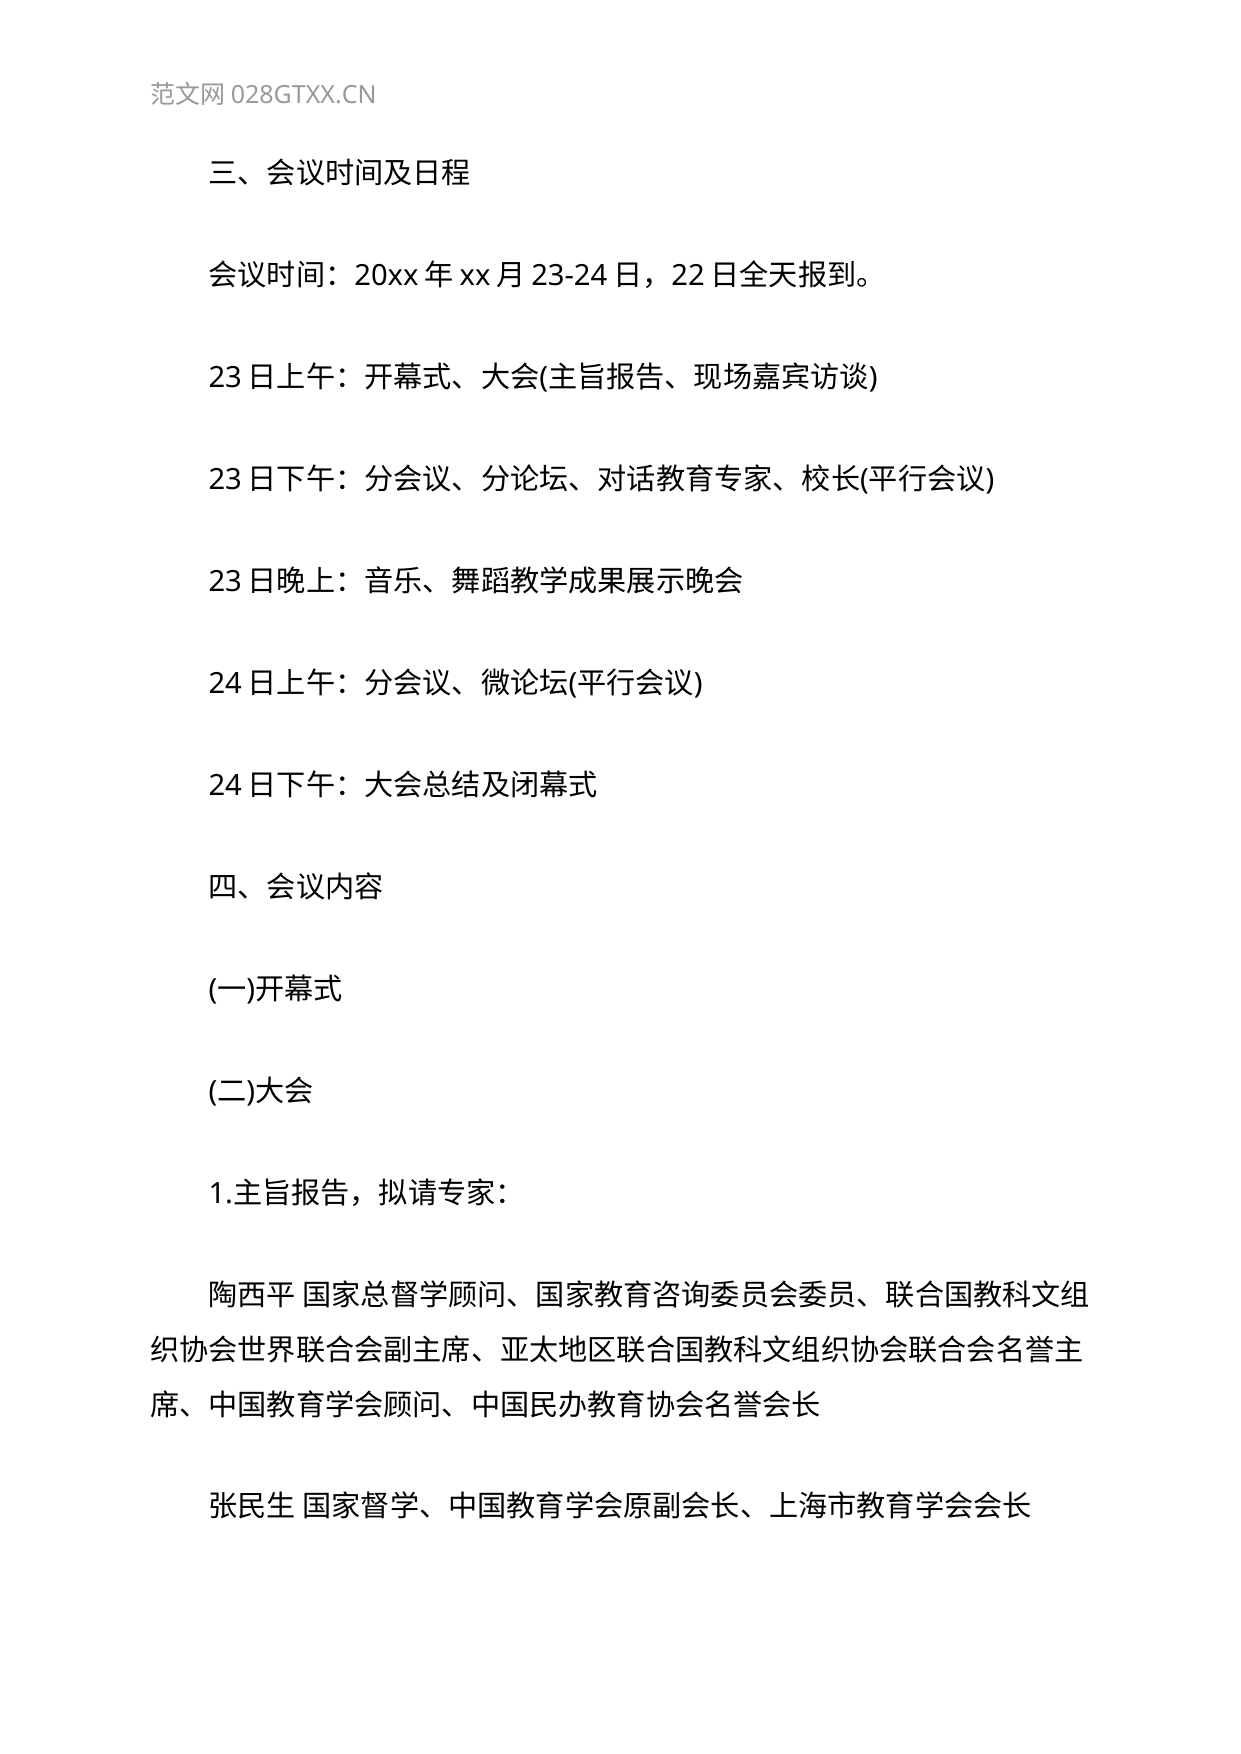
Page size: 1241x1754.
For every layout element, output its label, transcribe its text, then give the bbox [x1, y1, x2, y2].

text 陶西平 国家总督学顾问、国家教育咨询委员会委员、联合国教科文组织协会世界联合会副主席、亚太地区联合国教科文组织协会联合会名誉主席、中国教育学会顾问、中国民办教育协会名誉会长 [150, 1271, 1090, 1423]
text 23日晚上：音乐、舞蹈教学成果展示晚会 [150, 558, 1090, 600]
text 会议时间：20xx年xx月23-24日，22日全天报到。 [150, 252, 1090, 294]
text (二)大会 [150, 1067, 1090, 1110]
text (一)开幕式 [150, 965, 1090, 1008]
text 23日上午：开幕式、大会(主旨报告、现场嘉宾访谈) [150, 354, 1090, 396]
text 三、会议时间及日程 [150, 150, 1090, 192]
text 1.主旨报告，拟请专家： [150, 1169, 1090, 1212]
text 24日下午：大会总结及闭幕式 [150, 762, 1090, 804]
text 24日上午：分会议、微论坛(平行会议) [150, 660, 1090, 702]
text 23日下午：分会议、分论坛、对话教育专家、校长(平行会议) [150, 456, 1090, 498]
text 张民生 国家督学、中国教育学会原副会长、上海市教育学会会长 [150, 1483, 1090, 1525]
text 四、会议内容 [150, 864, 1090, 906]
